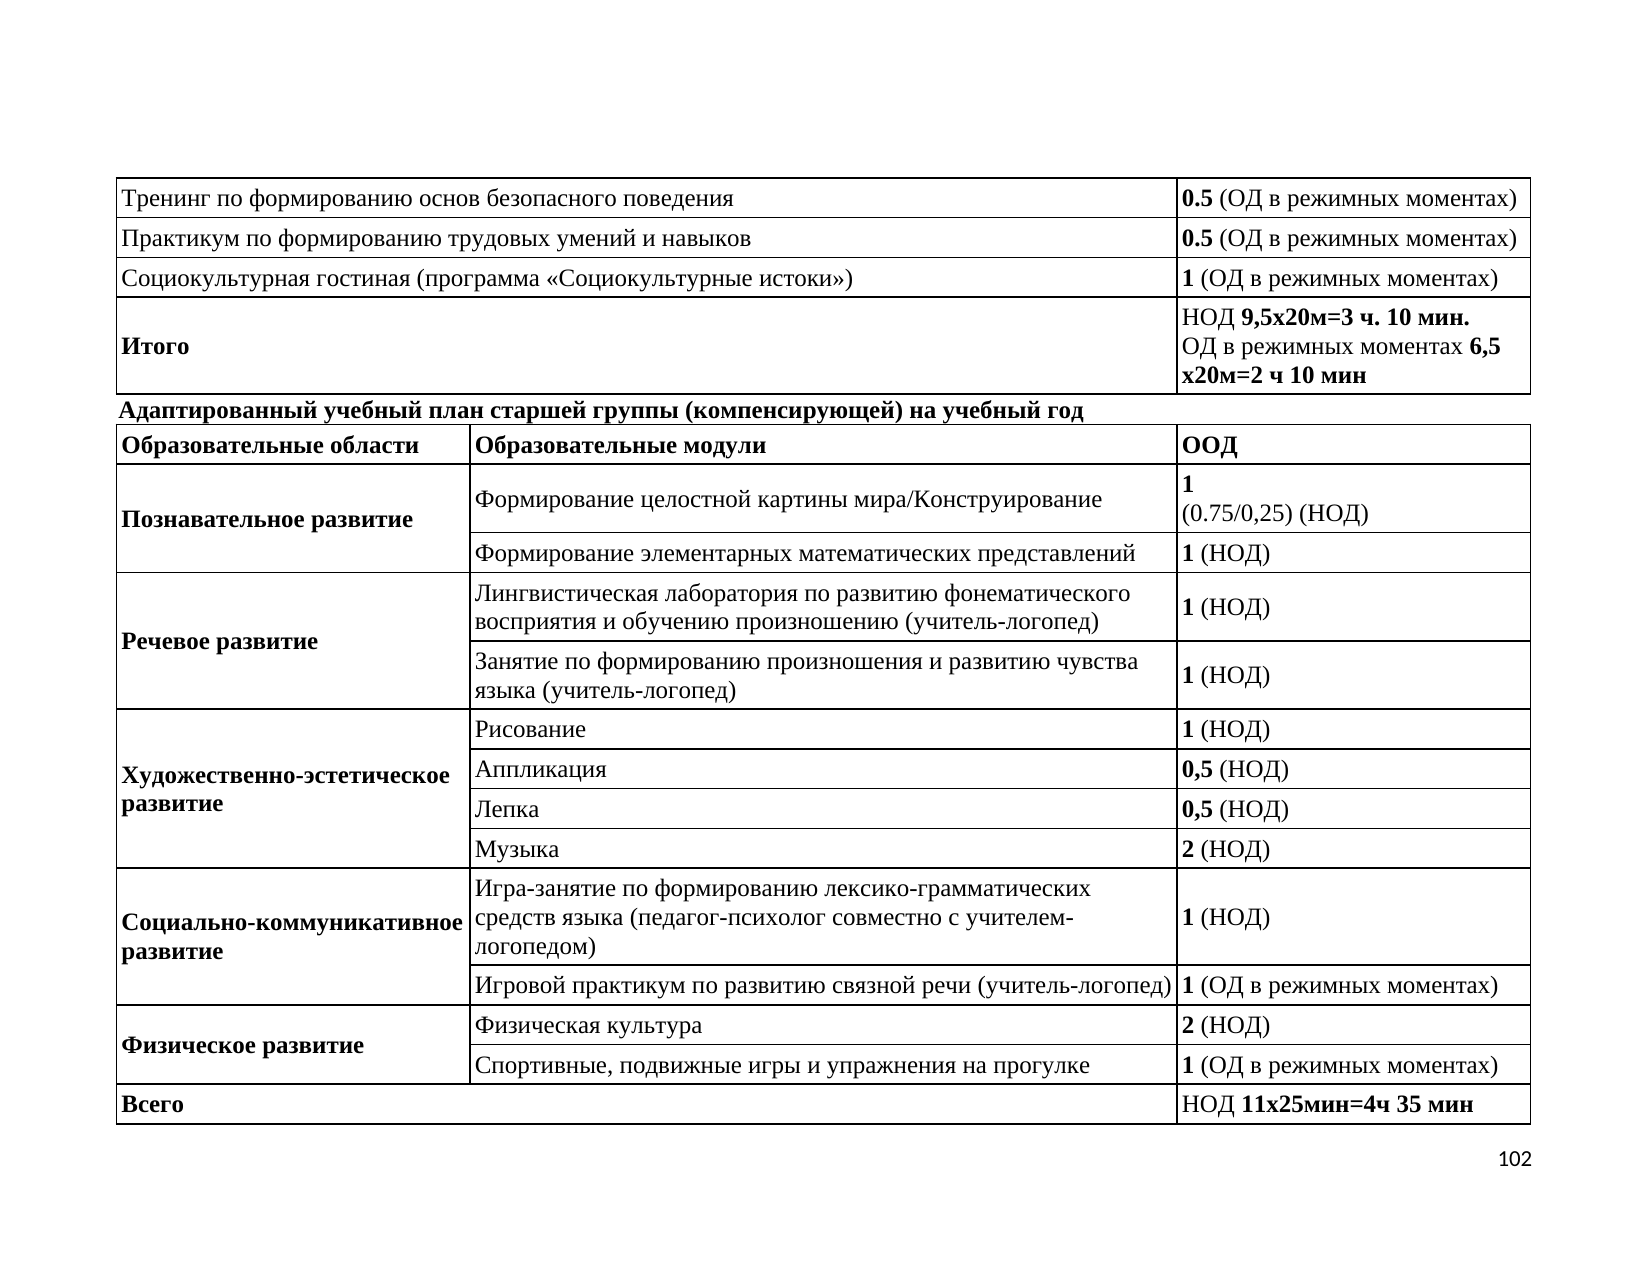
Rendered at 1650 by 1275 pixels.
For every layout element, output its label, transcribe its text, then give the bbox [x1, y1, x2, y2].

table_cell Формирование целостной картины мира/Конструирование [471, 465, 1176, 532]
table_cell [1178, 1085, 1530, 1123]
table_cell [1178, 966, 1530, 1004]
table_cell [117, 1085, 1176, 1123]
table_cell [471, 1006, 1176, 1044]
table_cell Речевое развитие [117, 573, 469, 708]
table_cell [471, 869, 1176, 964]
table_cell 0.5 (ОД в режимных моментах) [1178, 218, 1530, 256]
table_cell 1 (ОД в режимных моментах) [1178, 258, 1530, 296]
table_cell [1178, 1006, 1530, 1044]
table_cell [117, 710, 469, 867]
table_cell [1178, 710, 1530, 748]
table_cell Социокультурная гостиная (программа «Социокультурные истоки») [117, 258, 1176, 296]
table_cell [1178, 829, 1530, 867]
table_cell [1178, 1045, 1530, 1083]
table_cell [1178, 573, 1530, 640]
table_cell 1 (НОД) [1178, 533, 1530, 571]
table_cell 1 (0.75/0,25) (НОД) [1178, 465, 1530, 532]
table_header Образовательные модули [471, 425, 1176, 463]
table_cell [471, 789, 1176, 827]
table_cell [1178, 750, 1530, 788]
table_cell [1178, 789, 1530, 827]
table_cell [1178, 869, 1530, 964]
table_cell 0.5 (ОД в режимных моментах) [1178, 179, 1530, 217]
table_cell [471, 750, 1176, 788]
subtitle Адаптированный учебный план старшей группы (компенсирующей) на учебный год [118, 395, 1532, 424]
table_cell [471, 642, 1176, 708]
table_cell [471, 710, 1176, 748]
table_header ООД [1178, 425, 1530, 463]
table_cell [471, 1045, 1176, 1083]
table_cell Формирование элементарных математических представлений [471, 533, 1176, 571]
table_cell НОД 9,5х20м=3 ч. 10 мин. ОД в режимных моментах 6,5 х20м=2 ч 10 мин [1178, 298, 1530, 393]
table_cell Тренинг по формированию основ безопасного поведения [117, 179, 1176, 217]
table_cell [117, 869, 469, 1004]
table_cell Познавательное развитие [117, 465, 469, 571]
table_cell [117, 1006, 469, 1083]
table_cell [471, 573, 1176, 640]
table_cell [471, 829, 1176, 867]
table_cell Итого [117, 298, 1176, 393]
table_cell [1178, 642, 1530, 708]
table_header Образовательные области [117, 425, 469, 463]
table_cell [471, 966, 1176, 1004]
table_cell Практикум по формированию трудовых умений и навыков [117, 218, 1176, 256]
